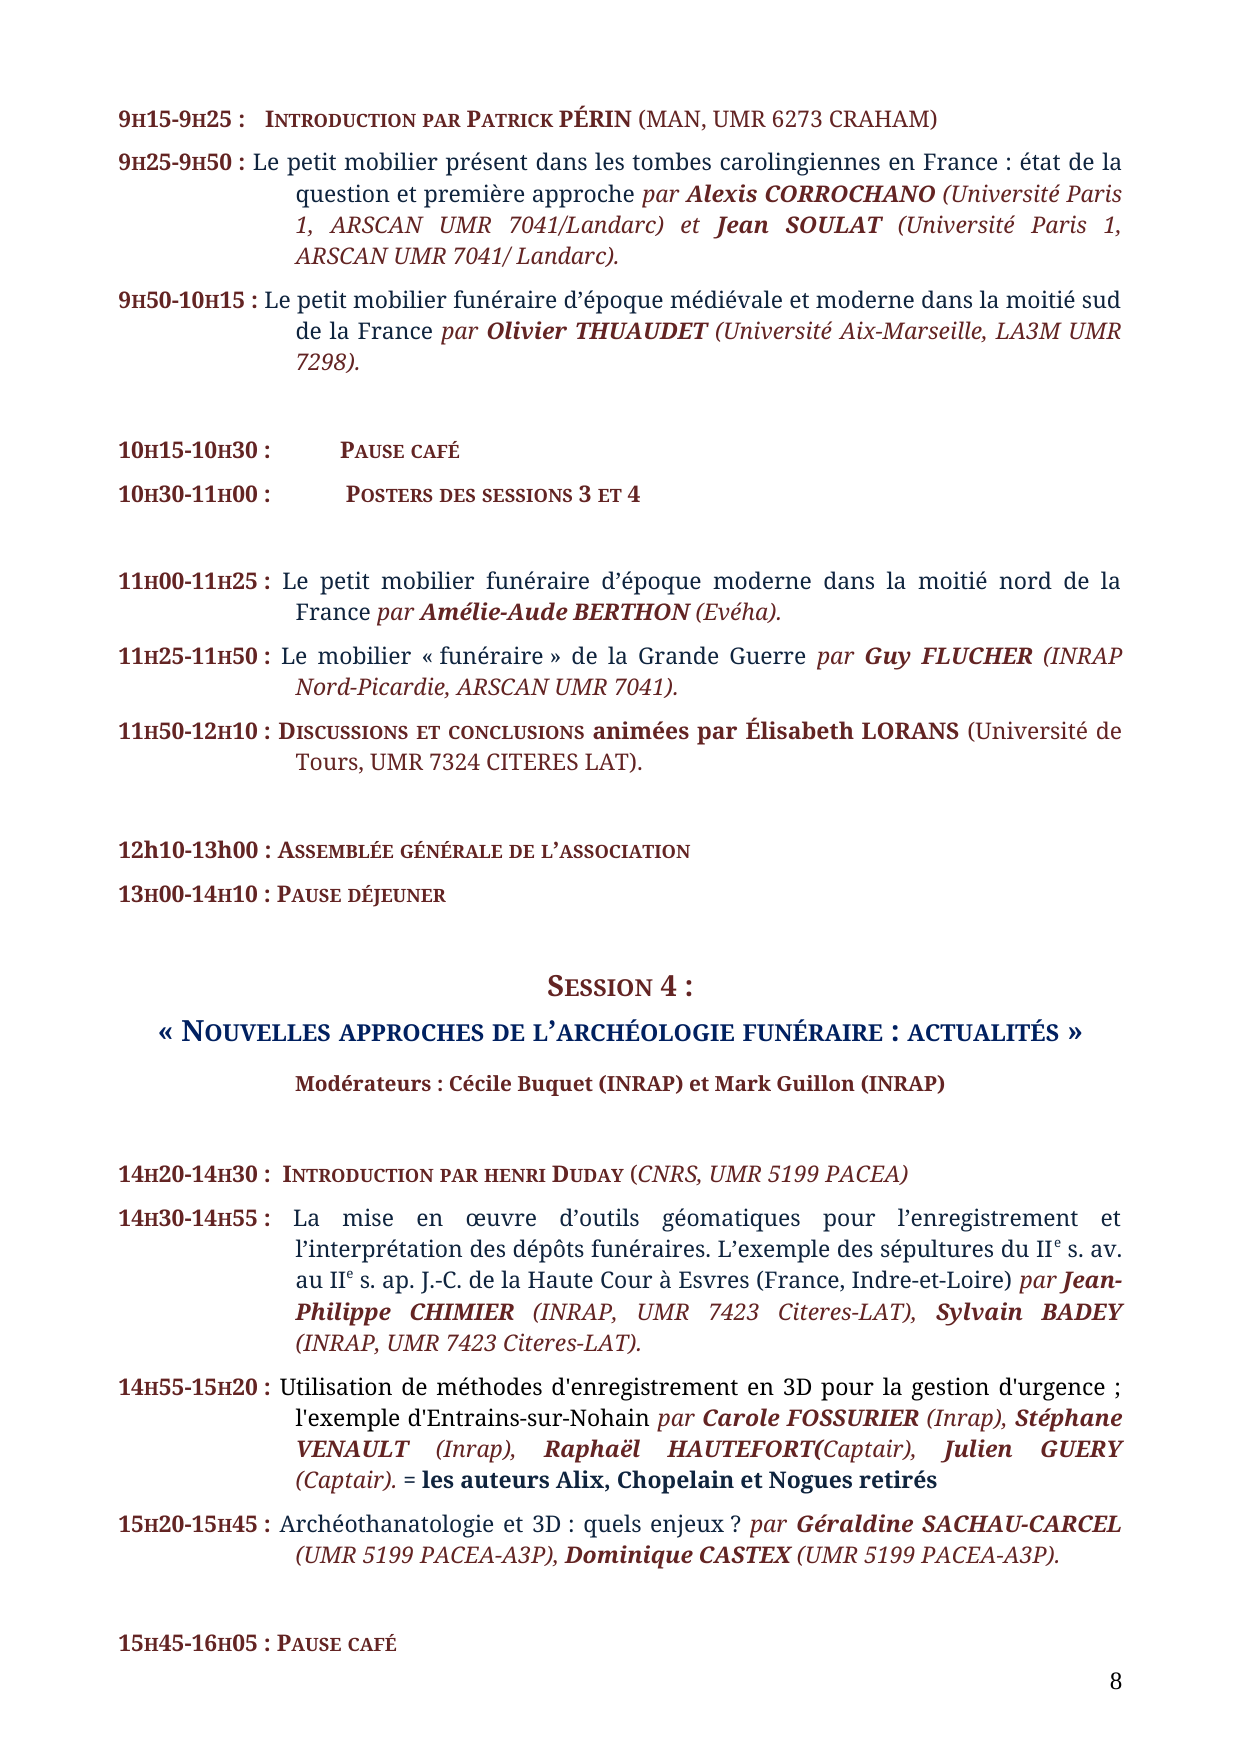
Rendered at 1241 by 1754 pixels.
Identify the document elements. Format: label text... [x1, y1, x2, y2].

text 9h25-9h50 : Le petit mobilier présent dans les tombes carolingiennes en France : état de la question et première approche par Alexis CORROCHANO (Université Paris 1, ARSCAN UMR 7041/Landarc) et Jean SOULAT (Université Paris 1, ARSCAN UMR 7041/ Landarc). [118, 146, 1122, 271]
text 11h25-11h50 : Le mobilier « funéraire » de la Grande Guerre par Guy FLUCHER (INRAP Nord-Picardie, ARSCAN UMR 7041). [118, 640, 1122, 703]
text Modérateurs : Cécile Buquet (INRAP) et Mark Guillon (INRAP) [118, 1069, 1122, 1097]
text 14h30-14h55 : La mise en œuvre d’outils géomatiques pour l’enregistrement et l’interprétation des dépôts funéraires. L’exemple des sépultures du IIe s. av. au IIe s. ap. J.-C. de la Haute Cour à Esvres (France, Indre-et-Loire) par Jean-Philippe CHIMIER (INRAP, UMR 7423 Citeres-LAT), Sylvain BADEY (INRAP, UMR 7423 Citeres-LAT). [118, 1202, 1122, 1358]
text 15h45-16h05 : Pause café [118, 1627, 1122, 1658]
text 10h15-10h30 : Pause café [118, 434, 1122, 465]
text Session 4 : [118, 965, 1122, 1005]
text 11h00-11h25 : Le petit mobilier funéraire d’époque moderne dans la moitié nord de la France par Amélie-Aude BERTHON (Evéha). [118, 565, 1122, 628]
text 14h55-15h20 : Utilisation de méthodes d'enregistrement en 3D pour la gestion d'urgence ; l'exemple d'Entrains-sur-Nohain par Carole FOSSURIER (Inrap), Stéphane VENAULT (Inrap), Raphaël HAUTEFORT(Captair), Julien GUERY (Captair). = les auteurs Alix, Chopelain et Nogues retirés [118, 1371, 1122, 1496]
text 9h15-9h25 : Introduction par Patrick PÉRIN (MAN, UMR 6273 CRAHAM) [118, 103, 1122, 134]
text 15h20-15h45 : Archéothanatologie et 3D : quels enjeux ? par Géraldine SACHAU-CARCEL (UMR 5199 PACEA-A3P), Dominique CASTEX (UMR 5199 PACEA-A3P). [118, 1508, 1122, 1571]
text 10h30-11h00 : Posters des sessions 3 et 4 [118, 478, 1122, 509]
text 9h50-10h15 : Le petit mobilier funéraire d’époque médiévale et moderne dans la moitié sud de la France par Olivier THUAUDET (Université Aix-Marseille, LA3M UMR 7298). [118, 284, 1122, 378]
text 14h20-14h30 : Introduction par henri Duday (CNRS, UMR 5199 PACEA) [118, 1158, 1122, 1189]
text « Nouvelles approches de l’archéologie funéraire : actualités » [118, 1011, 1122, 1050]
text 13h00-14h10 : Pause déjeuner [118, 878, 1122, 909]
text 11h50-12h10 : Discussions et conclusions animées par Élisabeth LORANS (Université de Tours, UMR 7324 CITERES LAT). [118, 715, 1122, 778]
text 12h10-13h00 : Assemblée générale de l’association [118, 834, 1122, 865]
